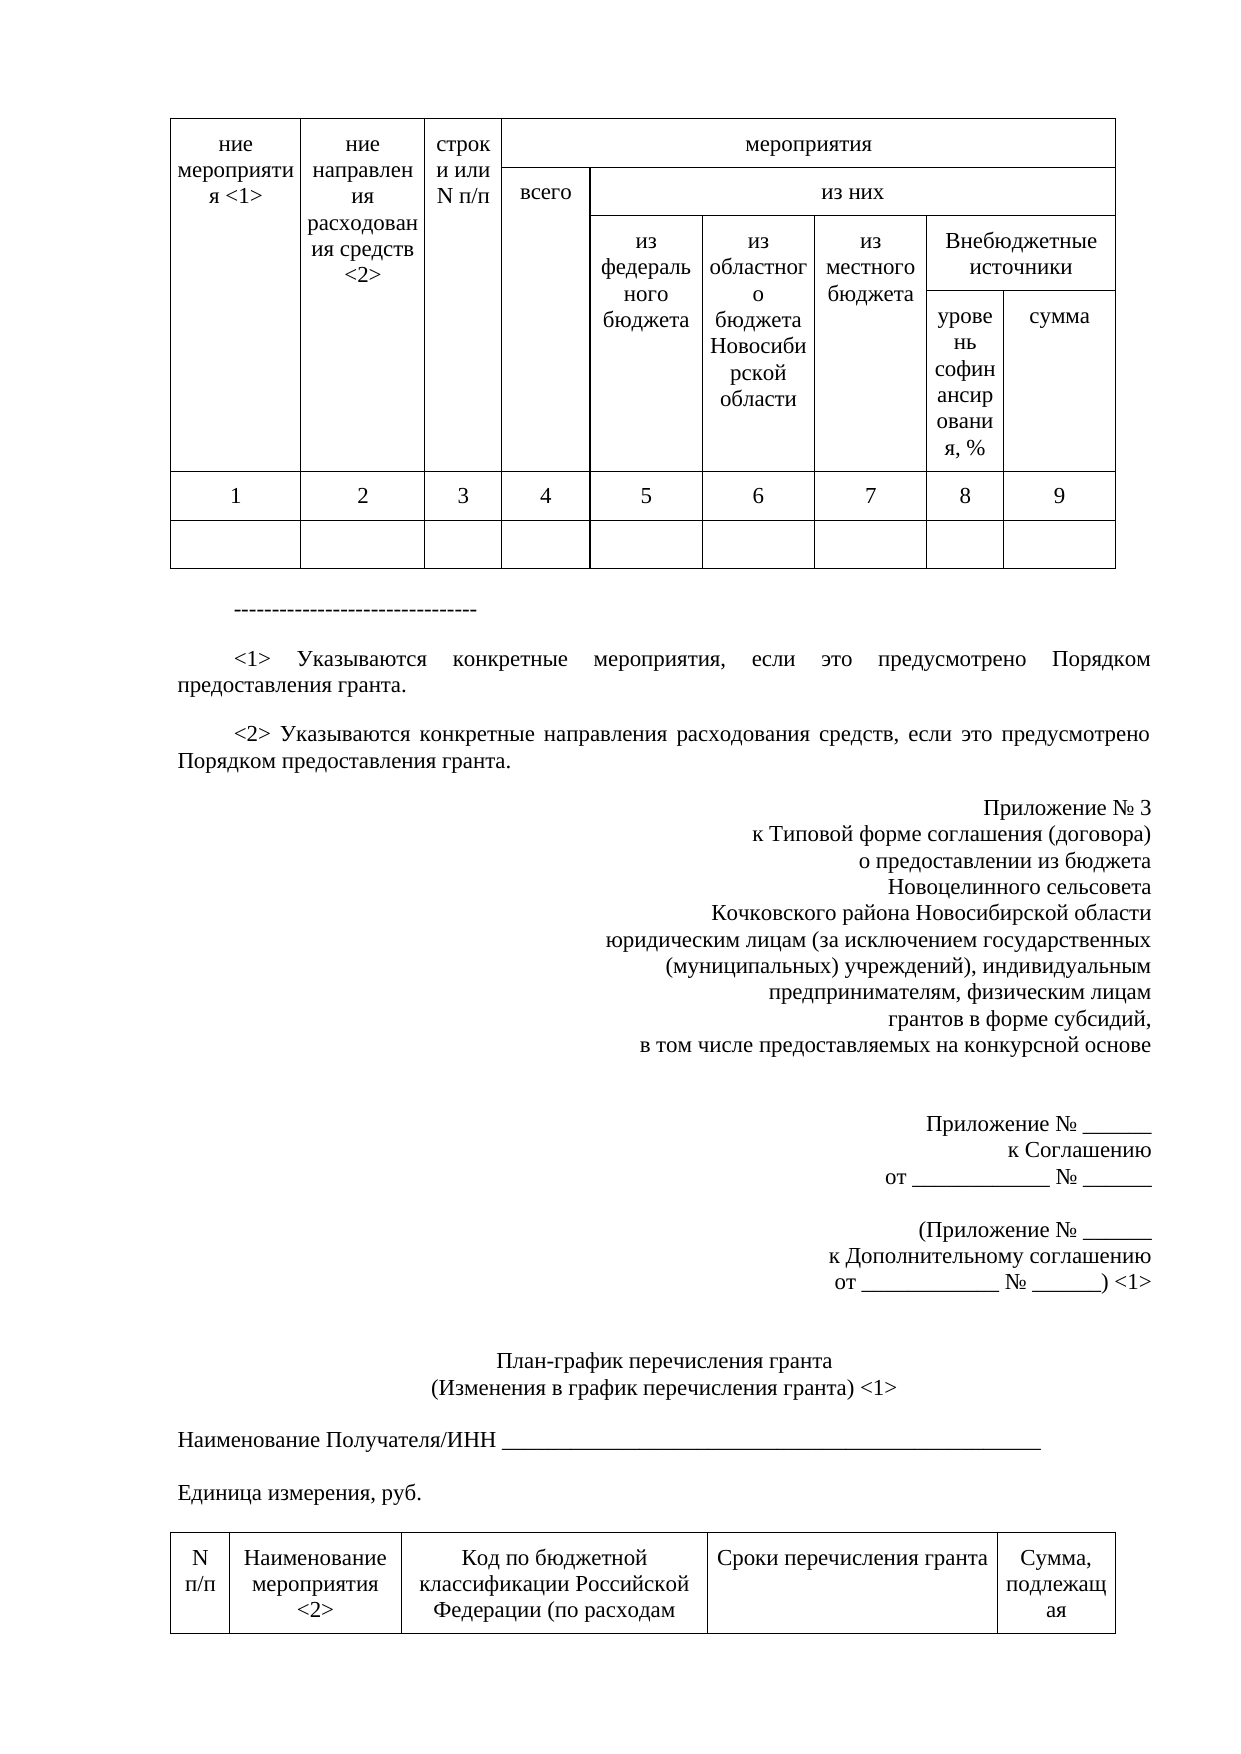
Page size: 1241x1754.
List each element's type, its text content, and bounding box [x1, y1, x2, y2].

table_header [402, 1533, 707, 1633]
text Приложение № ______ [177, 1110, 1152, 1137]
table_cell 7 [815, 472, 926, 519]
table_cell [927, 521, 1003, 568]
table_cell 3 [425, 472, 501, 519]
text (муниципальных) учреждений), индивидуальным [177, 952, 1152, 978]
table_cell 2 [301, 472, 424, 519]
table_cell 5 [591, 472, 702, 519]
table_cell [815, 521, 926, 568]
text (Изменения в график перечисления гранта) <1> [177, 1374, 1152, 1400]
table_cell Внебюджетные источники [927, 216, 1115, 290]
table_cell 4 [502, 472, 589, 519]
text грантов в форме субсидий, [177, 1005, 1152, 1031]
table_cell [703, 521, 814, 568]
text от ____________ № ______) <1> [177, 1268, 1152, 1295]
text Новоцелинного сельсовета [177, 873, 1152, 899]
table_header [301, 119, 424, 471]
table_cell [591, 521, 702, 568]
text Приложение № 3 [177, 794, 1152, 820]
text от ____________ № ______ [177, 1163, 1152, 1189]
table_cell из областного бюджета Новосибирской области [703, 216, 814, 471]
table_cell [502, 521, 589, 568]
table_cell уровень софинансирования, % [927, 291, 1003, 471]
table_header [230, 1533, 401, 1633]
text к Соглашению [177, 1137, 1152, 1163]
text (Приложение № ______ [177, 1216, 1152, 1242]
table_cell 1 [171, 472, 300, 519]
text Кочковского района Новосибирской области [177, 899, 1152, 926]
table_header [171, 119, 300, 471]
table_cell из местного бюджета [815, 216, 926, 471]
table_cell из федерального бюджета [591, 216, 702, 471]
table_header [998, 1533, 1115, 1633]
text в том числе предоставляемых на конкурсной основе [177, 1031, 1152, 1057]
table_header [425, 119, 501, 471]
table_cell всего [502, 168, 589, 471]
table_cell 9 [1004, 472, 1115, 519]
table_cell сумма [1004, 291, 1115, 471]
table_cell 8 [927, 472, 1003, 519]
table_cell 6 [703, 472, 814, 519]
text Единица измерения, руб. [177, 1479, 1152, 1506]
table_header N п/п [171, 1533, 229, 1633]
text предпринимателям, физическим лицам [177, 978, 1152, 1005]
text юридическим лицам (за исключением государственных [177, 926, 1152, 952]
table_cell [425, 521, 501, 568]
text о предоставлении из бюджета [177, 847, 1152, 873]
table_cell [301, 521, 424, 568]
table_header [708, 1533, 997, 1633]
text к Типовой форме соглашения (договора) [177, 820, 1152, 847]
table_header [502, 119, 1115, 167]
text <2> Указываются конкретные направления расходования средств, если это предусмотрено Порядком предоставления гранта. [177, 720, 1152, 773]
text <1> Указываются конкретные мероприятия, если это предусмотрено Порядком предоставления гранта. [177, 645, 1152, 697]
table_cell из них [591, 168, 1115, 215]
text к Дополнительному соглашению [177, 1242, 1152, 1268]
table_cell [171, 521, 300, 568]
text Наименование Получателя/ИНН _______________________________________________ [177, 1426, 1152, 1453]
text -------------------------------- [177, 596, 1152, 622]
table_cell [1004, 521, 1115, 568]
text План-график перечисления гранта [177, 1347, 1152, 1374]
